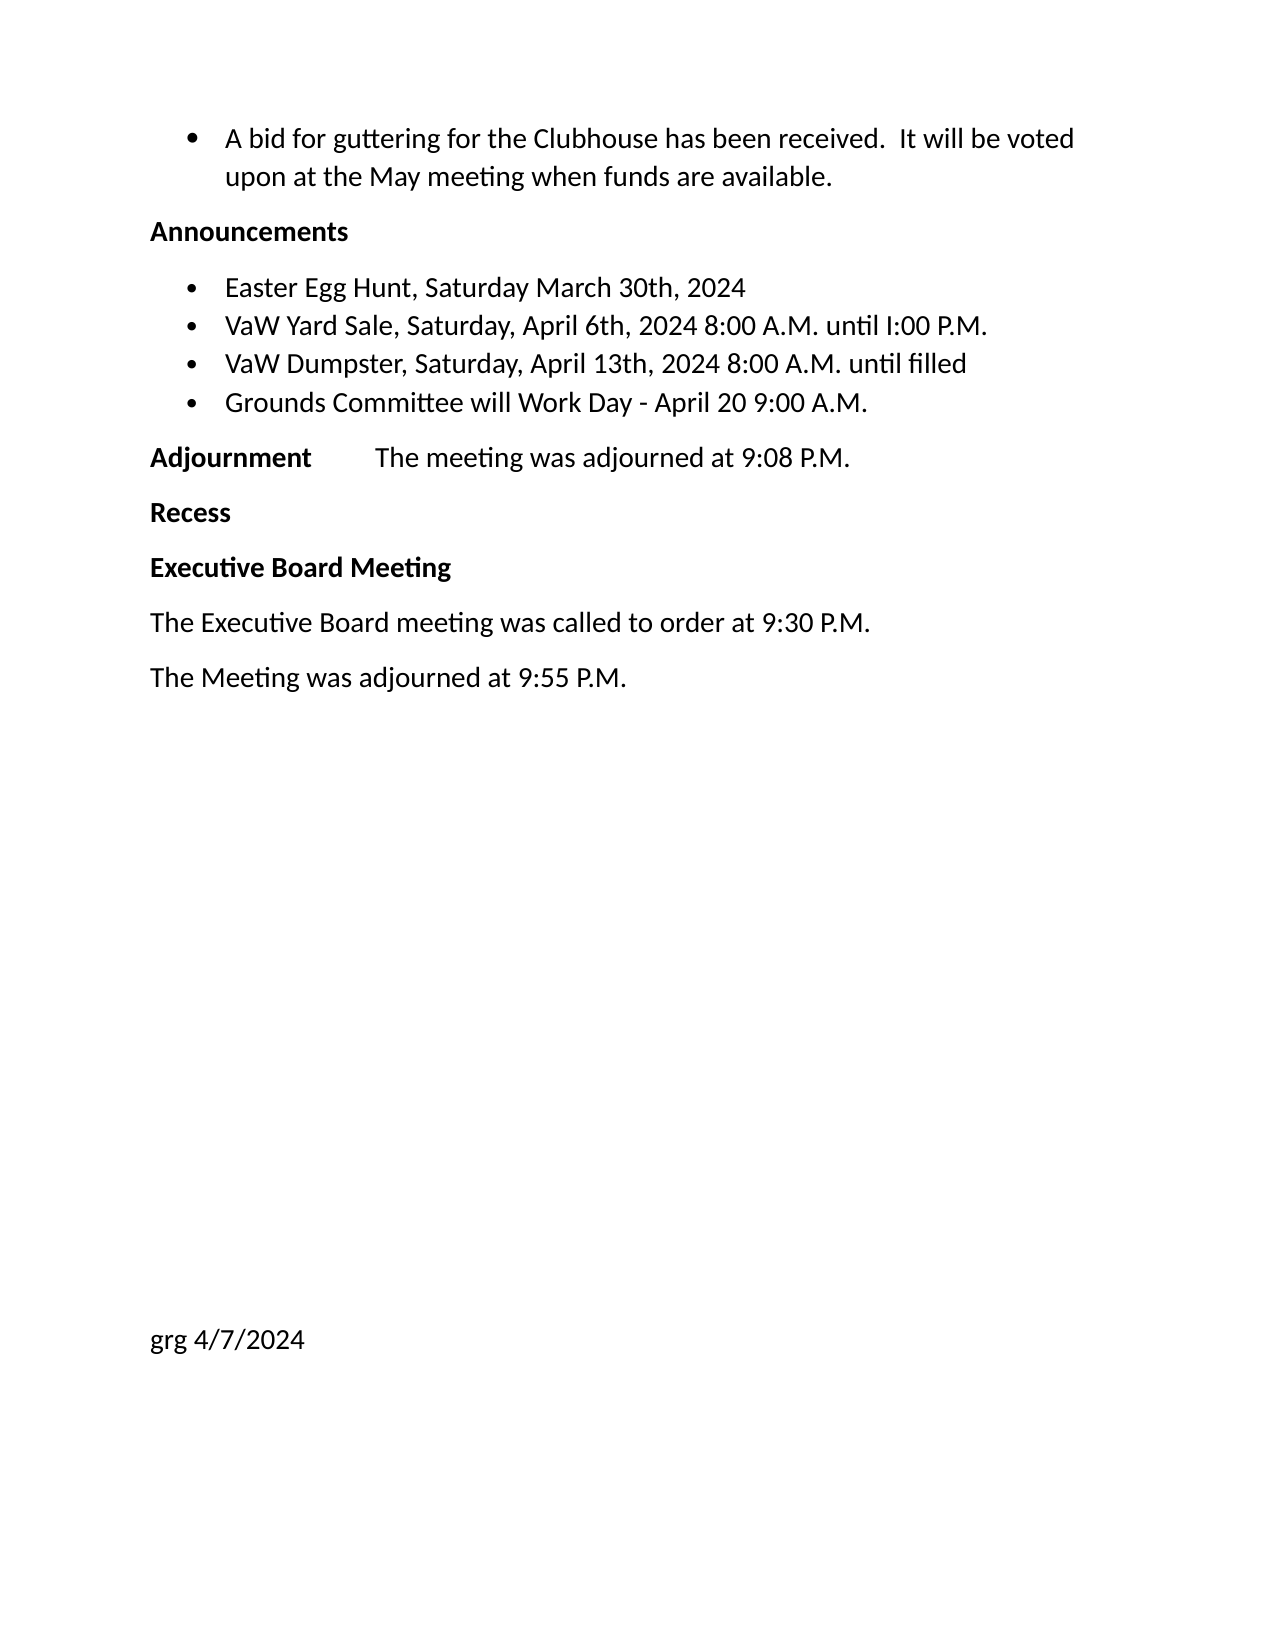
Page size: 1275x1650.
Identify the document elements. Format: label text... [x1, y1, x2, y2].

list Easter Egg Hunt, Saturday March 30th, 2024 [187, 269, 1125, 304]
text Recess [150, 494, 1125, 530]
list VaW Dumpster, Saturday, April 13th, 2024 8:00 A.M. until filled [187, 346, 1125, 381]
text grg 4/7/2024 [150, 1321, 1125, 1356]
text Announcements [150, 213, 1125, 249]
list A bid for guttering for the Clubhouse has been received. It will be voted upon at the May meeting when funds are available. [187, 120, 1125, 194]
text Executive Board Meeting [150, 549, 1125, 585]
text The Meeting was adjourned at 9:55 P.M. [150, 659, 1125, 695]
text Adjournment The meeting was adjourned at 9:08 P.M. [150, 439, 1125, 475]
text The Executive Board meeting was called to order at 9:30 P.M. [150, 604, 1125, 640]
list VaW Yard Sale, Saturday, April 6th, 2024 8:00 A.M. until I:00 P.M. [187, 307, 1125, 343]
list Grounds Committee will Work Day - April 20 9:00 A.M. [187, 384, 1125, 419]
